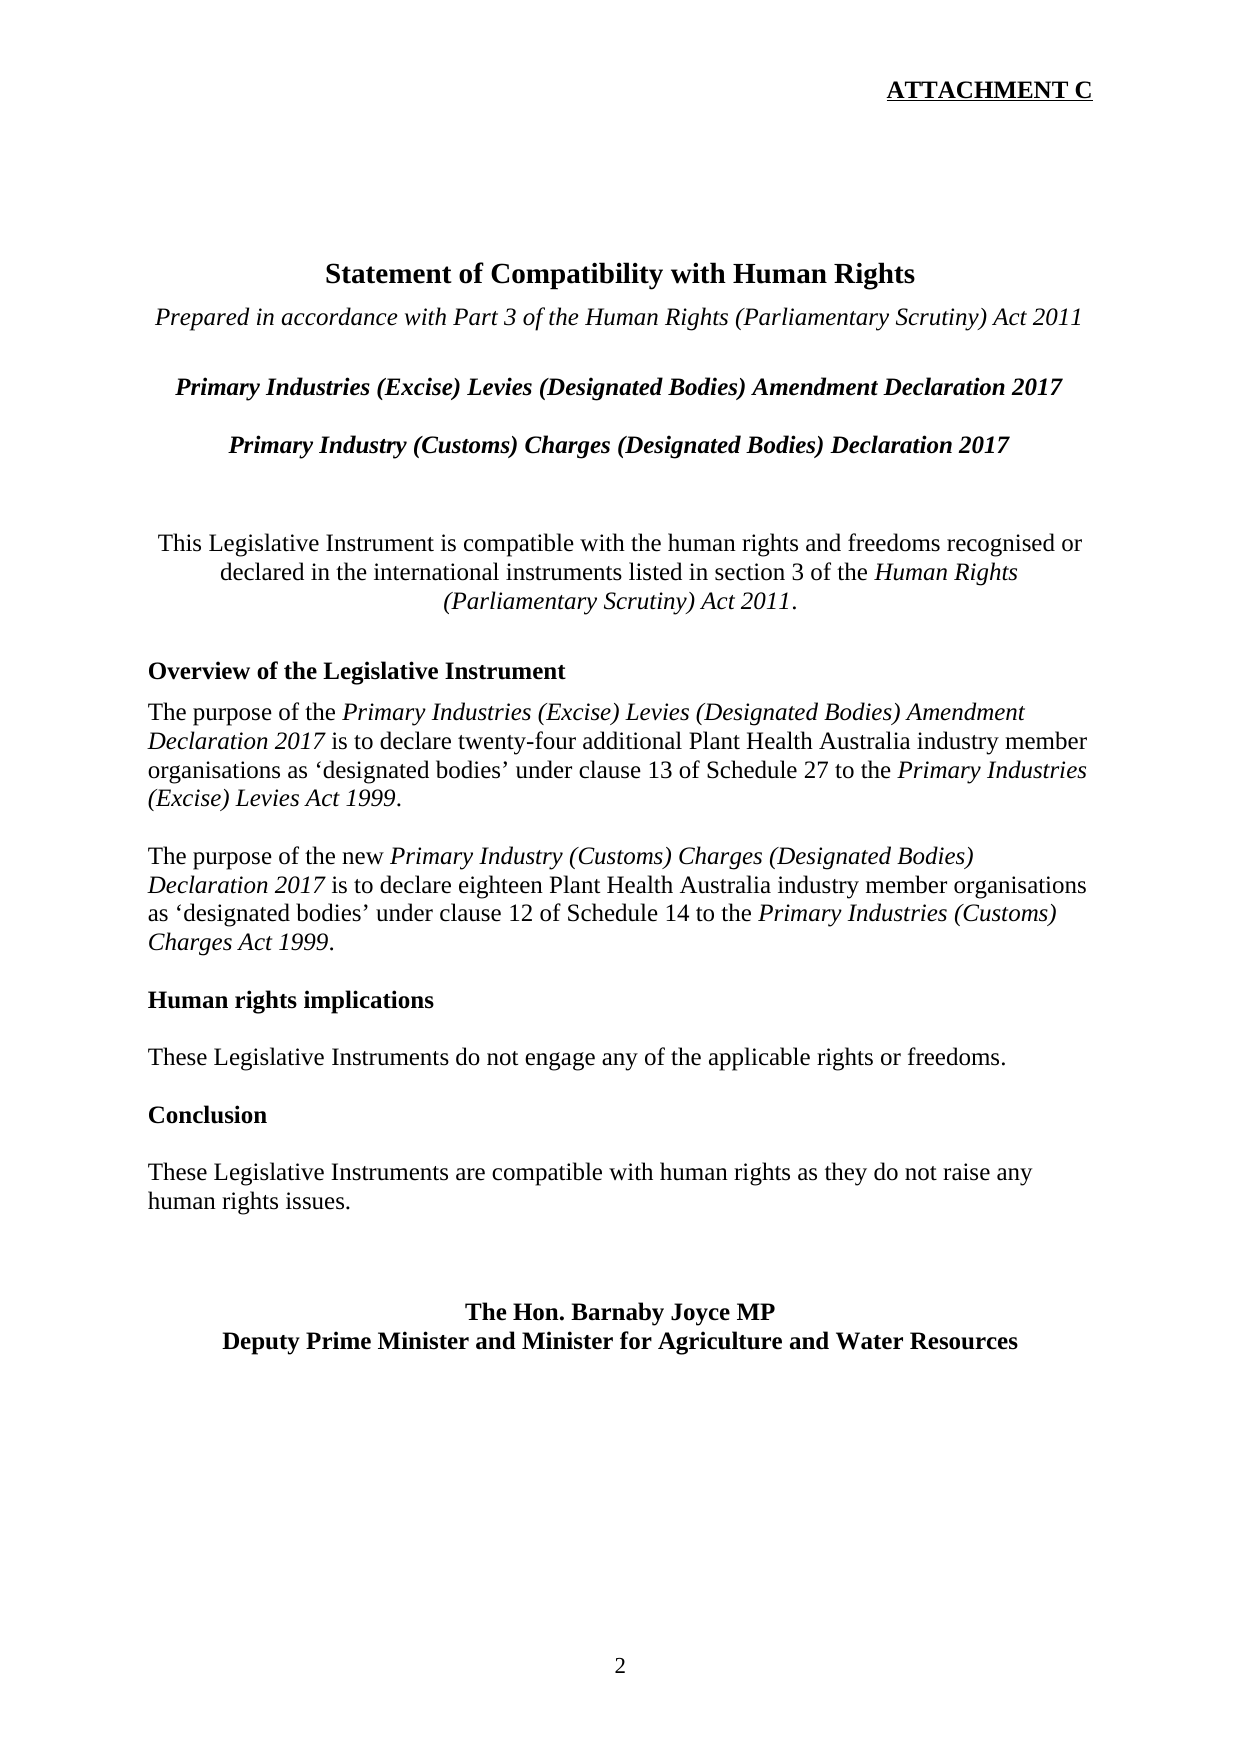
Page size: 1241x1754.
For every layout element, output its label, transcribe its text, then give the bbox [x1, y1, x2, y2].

text Deputy Prime Minister and Minister for Agriculture and Water Resources [148, 1326, 1092, 1355]
text Primary Industry (Customs) Charges (Designated Bodies) Declaration 2017 [148, 430, 1092, 458]
text Primary Industries (Excise) Levies (Designated Bodies) Amendment Declaration 2017 [148, 372, 1092, 401]
text Human rights implications [148, 985, 1092, 1013]
text The purpose of the Primary Industries (Excise) Levies (Designated Bodies) Amendment Declaration 2017 is to declare twenty-four additional Plant Health Australia industry member organisations as ‘designated bodies’ under clause 13 of Schedule 27 to the Primary Industries (Excise) Levies Act 1999. [148, 697, 1092, 812]
text The Hon. Barnaby Joyce MP [148, 1297, 1092, 1326]
text Conclusion [148, 1100, 1092, 1128]
text These Legislative Instruments do not engage any of the applicable rights or freedoms. [148, 1042, 1092, 1071]
text These Legislative Instruments are compatible with human rights as they do not raise any human rights issues. [148, 1157, 1092, 1215]
text The purpose of the new Primary Industry (Customs) Charges (Designated Bodies) Declaration 2017 is to declare eighteen Plant Health Australia industry member organisations as ‘designated bodies’ under clause 12 of Schedule 14 to the Primary Industries (Customs) Charges Act 1999. [148, 841, 1092, 956]
text Prepared in accordance with Part 3 of the Human Rights (Parliamentary Scrutiny) Act 2011 [148, 302, 1092, 331]
text Statement of Compatibility with Human Rights [148, 256, 1092, 290]
